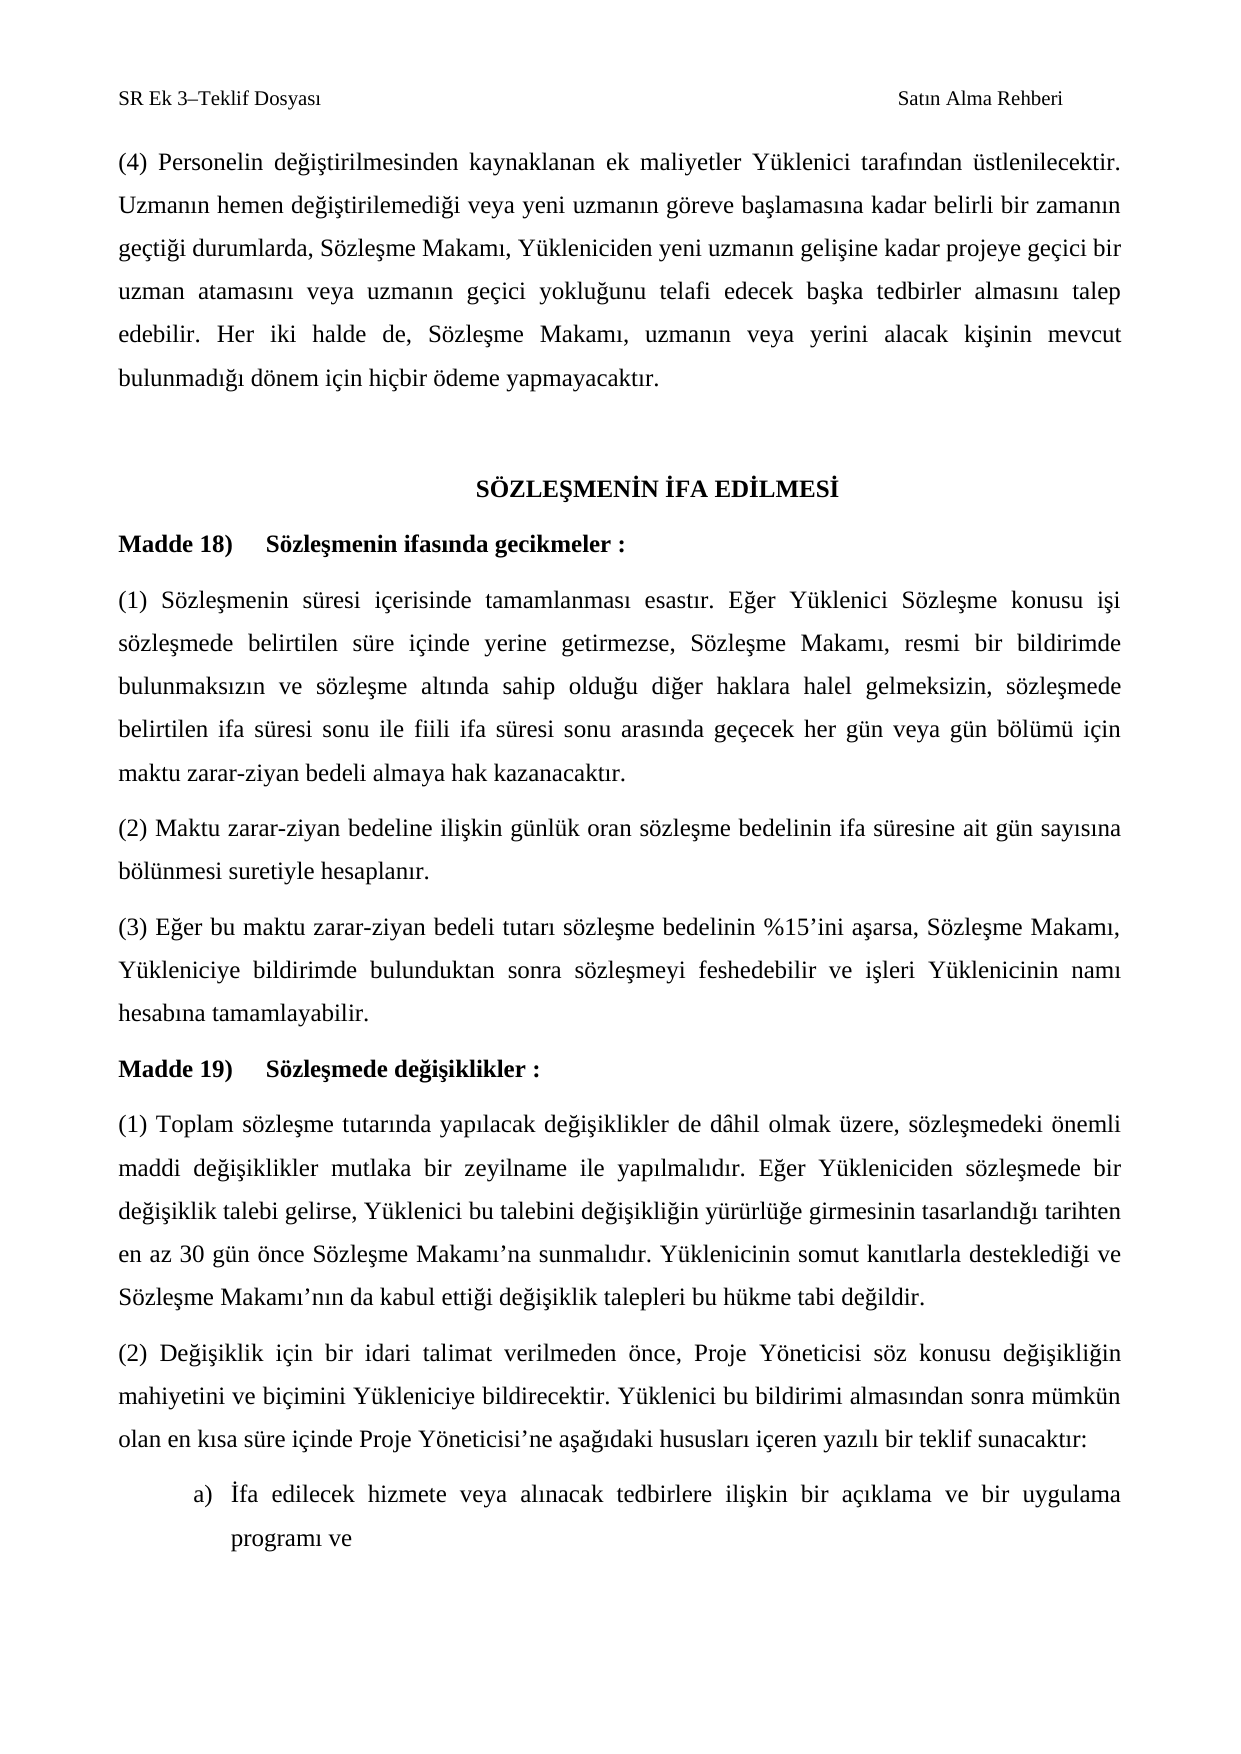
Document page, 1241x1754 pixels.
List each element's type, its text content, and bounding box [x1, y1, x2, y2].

text (1) Toplam sözleşme tutarında yapılacak değişiklikler de dâhil olmak üzere, sözleşmedeki önemli maddi değişiklikler mutlaka bir zeyilname ile yapılmalıdır. Eğer Yükleniciden sözleşmede bir değişiklik talebi gelirse, Yüklenici bu talebini değişikliğin yürürlüğe girmesinin tasarlandığı tarihten en az 30 gün önce Sözleşme Makamı’na sunmalıdır. Yüklenicinin somut kanıtlarla desteklediği ve Sözleşme Makamı’nın da kabul ettiği değişiklik talepleri bu hükme tabi değildir. [118, 1109, 1122, 1311]
list İfa edilecek hizmete veya alınacak tedbirlere ilişkin bir açıklama ve bir uygulama programı ve [193, 1479, 1122, 1551]
text (2) Maktu zarar-ziyan bedeline ilişkin günlük oran sözleşme bedelinin ifa süresine ait gün sayısına bölünmesi suretiyle hesaplanır. [118, 813, 1122, 885]
text (2) Değişiklik için bir idari talimat verilmeden önce, Proje Yöneticisi söz konusu değişikliğin mahiyetini ve biçimini Yükleniciye bildirecektir. Yüklenici bu bildirimi almasından sonra mümkün olan en kısa süre içinde Proje Yöneticisi’ne aşağıdaki hususları içeren yazılı bir teklif sunacaktır: [118, 1338, 1122, 1453]
text SÖZLEŞMENİN İFA EDİLMESİ [118, 474, 1122, 503]
text (4) Personelin değiştirilmesinden kaynaklanan ek maliyetler Yüklenici tarafından üstlenilecektir. Uzmanın hemen değiştirilemediği veya yeni uzmanın göreve başlamasına kadar belirli bir zamanın geçtiği durumlarda, Sözleşme Makamı, Yükleniciden yeni uzmanın gelişine kadar projeye geçici bir uzman atamasını veya uzmanın geçici yokluğunu telafi edecek başka tedbirler almasını talep edebilir. Her iki halde de, Sözleşme Makamı, uzmanın veya yerini alacak kişinin mevcut bulunmadığı dönem için hiçbir ödeme yapmayacaktır. [118, 147, 1122, 391]
list Sözleşmenin ifasında gecikmeler : [118, 529, 1122, 558]
list Sözleşmede değişiklikler : [118, 1054, 1122, 1083]
text (1) Sözleşmenin süresi içerisinde tamamlanması esastır. Eğer Yüklenici Sözleşme konusu işi sözleşmede belirtilen süre içinde yerine getirmezse, Sözleşme Makamı, resmi bir bildirimde bulunmaksızın ve sözleşme altında sahip olduğu diğer haklara halel gelmeksizin, sözleşmede belirtilen ifa süresi sonu ile fiili ifa süresi sonu arasında geçecek her gün veya gün bölümü için maktu zarar-ziyan bedeli almaya hak kazanacaktır. [118, 585, 1122, 786]
text (3) Eğer bu maktu zarar-ziyan bedeli tutarı sözleşme bedelinin %15’ini aşarsa, Sözleşme Makamı, Yükleniciye bildirimde bulunduktan sonra sözleşmeyi feshedebilir ve işleri Yüklenicinin namı hesabına tamamlayabilir. [118, 912, 1122, 1027]
